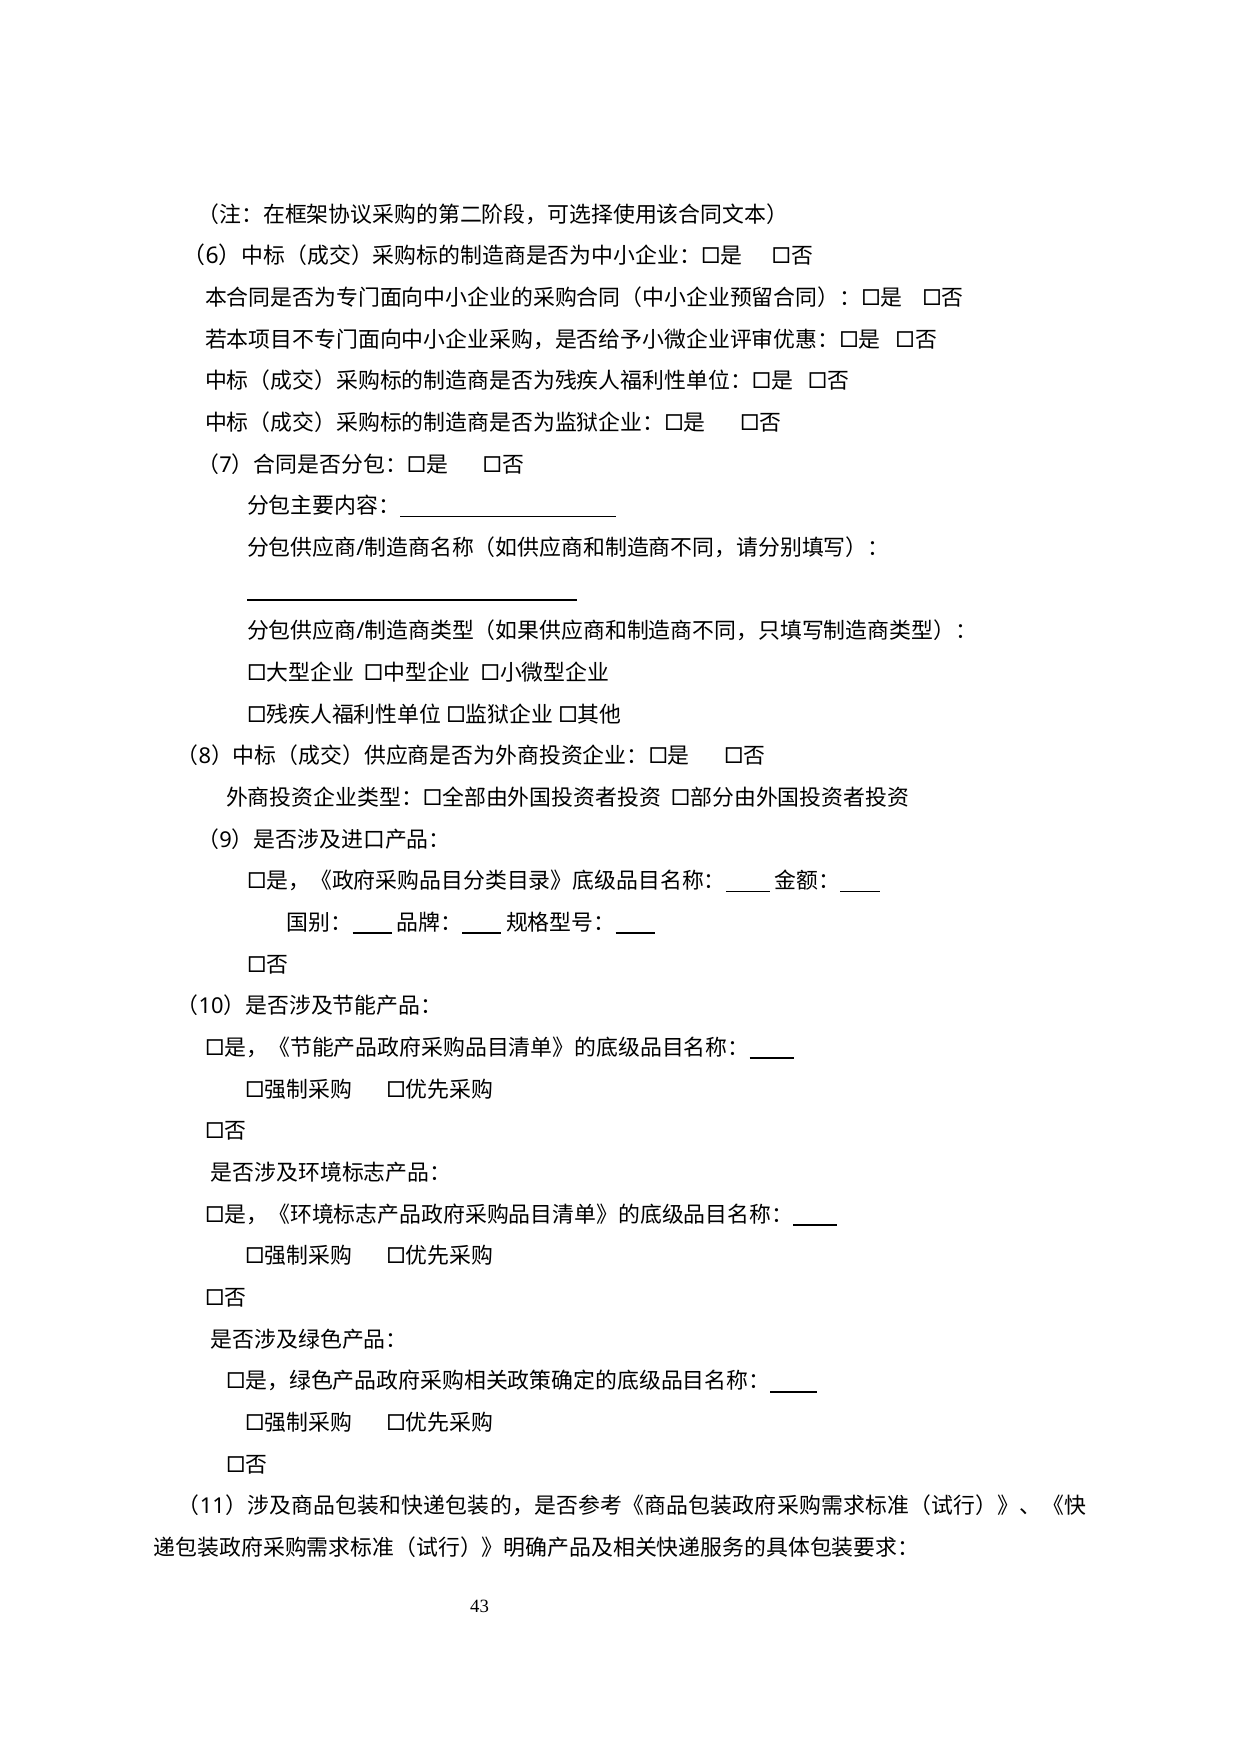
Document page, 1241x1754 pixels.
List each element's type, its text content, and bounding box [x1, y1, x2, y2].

list （注：在框架协议采购的第二阶段，可选择使用该合同文本） [153, 189, 1087, 231]
text 分包供应商/制造商名称（如供应商和制造商不同，请分别填写）： [153, 522, 1087, 564]
list 是，《政府采购品目分类目录》底级品目名称： 金额： [153, 856, 1087, 897]
list 否 [153, 1106, 1087, 1147]
list （9）是否涉及进口产品： [153, 814, 1087, 856]
list （8）中标（成交）供应商是否为外商投资企业：是 否 [153, 731, 1087, 772]
text 大型企业 中型企业 小微型企业 [153, 647, 1087, 689]
list 中标（成交）采购标的制造商是否为残疾人福利性单位：是 否 [153, 356, 1087, 397]
list 是，《环境标志产品政府采购品目清单》的底级品目名称： [153, 1189, 1087, 1231]
text 残疾人福利性单位 监狱企业 其他 [153, 689, 1087, 731]
list 否 [153, 1272, 1087, 1314]
list 强制采购 优先采购 [153, 1231, 1087, 1272]
text 外商投资企业类型：全部由外国投资者投资 部分由外国投资者投资 [153, 772, 1087, 814]
list （10）是否涉及节能产品： [153, 981, 1087, 1022]
list 是否涉及环境标志产品： [153, 1147, 1087, 1189]
list 是，《节能产品政府采购品目清单》的底级品目名称： [153, 1022, 1087, 1064]
list 国别： 品牌： 规格型号： [153, 897, 1087, 939]
text 中标（成交）采购标的制造商是否为监狱企业：是 否 [153, 397, 1087, 439]
list 若本项目不专门面向中小企业采购，是否给予小微企业评审优惠：是 否 [153, 314, 1087, 356]
list 本合同是否为专门面向中小企业的采购合同（中小企业预留合同）：是 否 [153, 272, 1087, 314]
list （6）中标（成交）采购标的制造商是否为中小企业：是 否 [153, 231, 1087, 272]
list 是否涉及绿色产品： [153, 1314, 1087, 1356]
text 分包主要内容： [153, 481, 1087, 522]
text 否 [153, 939, 1087, 981]
text 否 [153, 1439, 1087, 1481]
text 分包供应商/制造商类型（如果供应商和制造商不同，只填写制造商类型）： [153, 606, 1087, 647]
list 强制采购 优先采购 [153, 1397, 1087, 1439]
text （7）合同是否分包：是 否 [153, 439, 1087, 481]
text 是，绿色产品政府采购相关政策确定的底级品目名称： [153, 1356, 1087, 1397]
list 强制采购 优先采购 [153, 1064, 1087, 1106]
list （11）涉及商品包装和快递包装的，是否参考《商品包装政府采购需求标准（试行）》、《快递包装政府采购需求标准（试行）》明确产品及相关快递服务的具体包装要求： [153, 1481, 1087, 1564]
